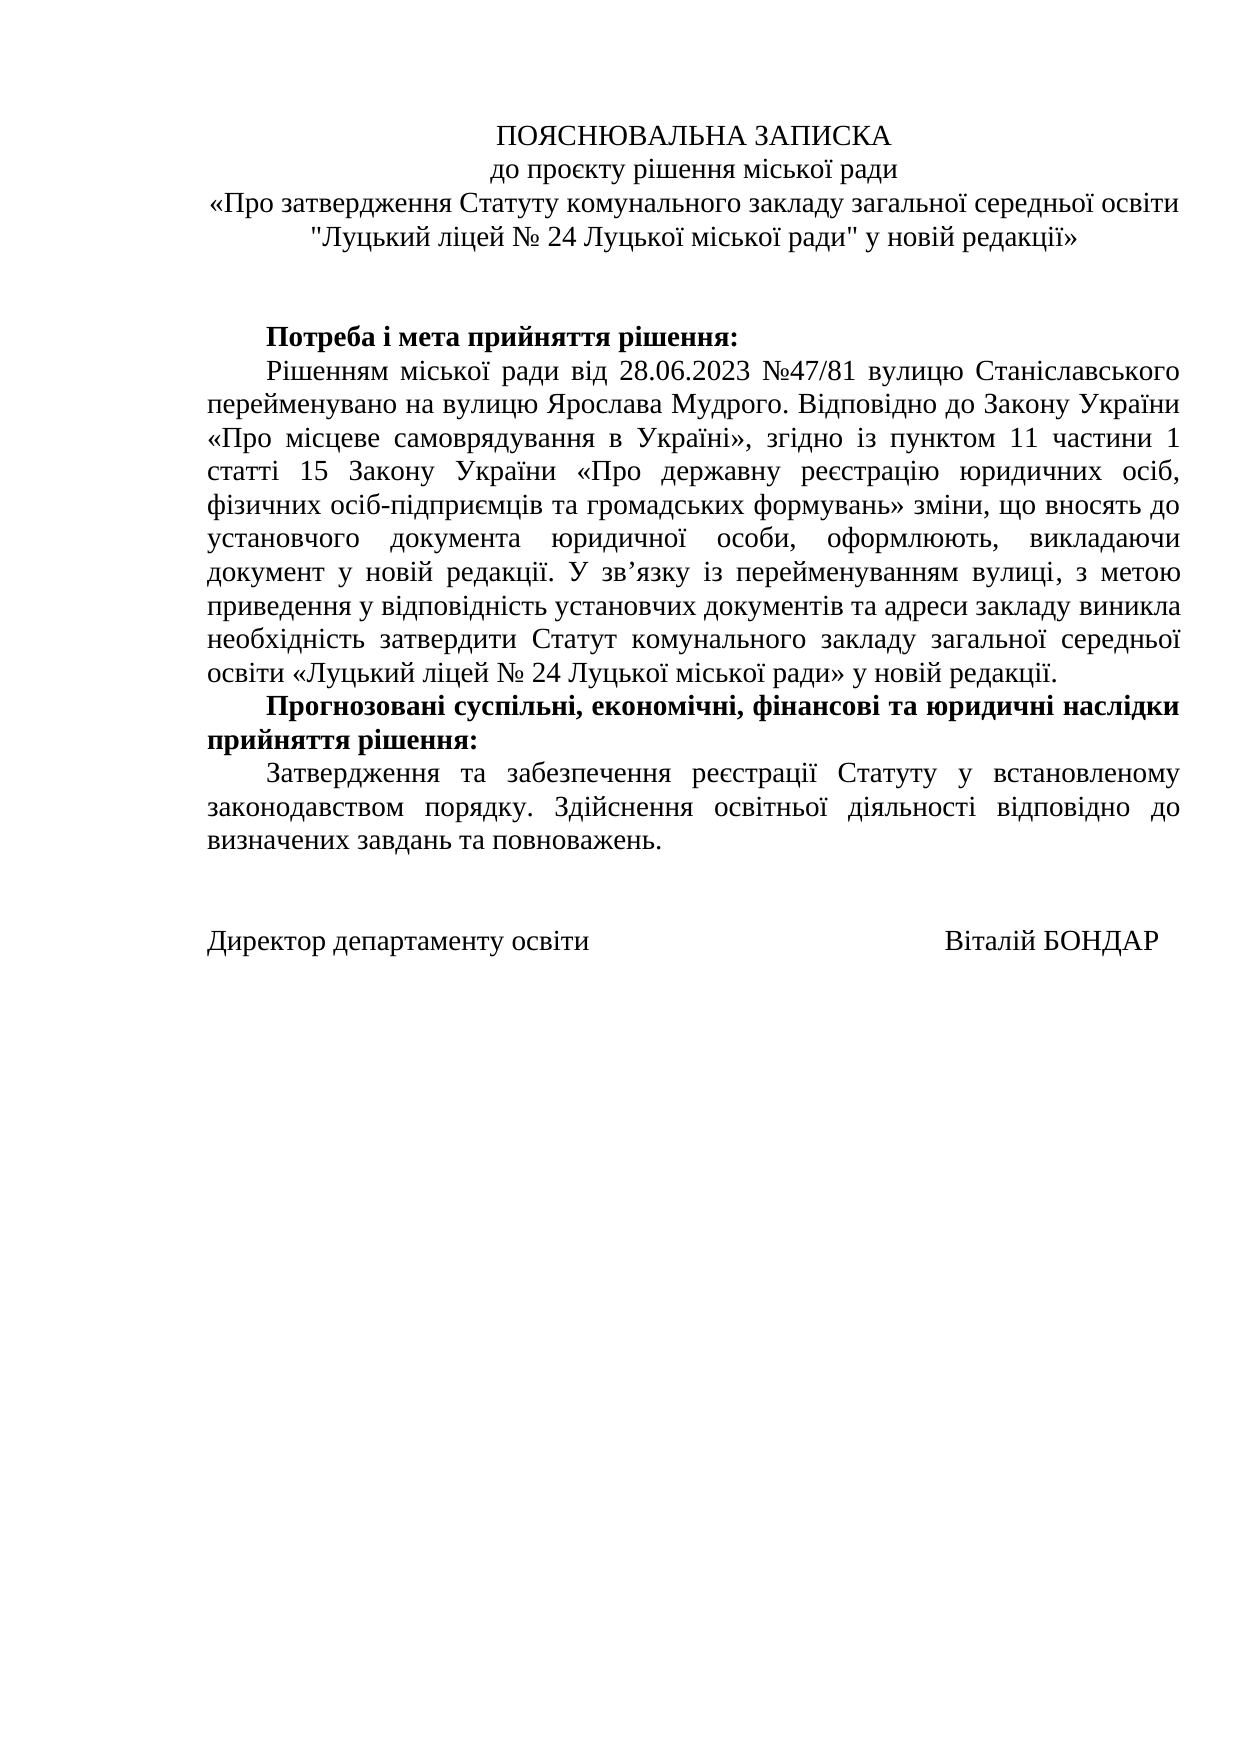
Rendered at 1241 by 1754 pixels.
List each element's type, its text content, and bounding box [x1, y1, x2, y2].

text до проєкту рішення міської ради [207, 152, 1181, 185]
text Затвердження та забезпечення реєстрації Статуту у встановленому законодавством порядку. Здійснення освітньої діяльності відповідно до визначених завдань та повноважень. [207, 755, 1181, 856]
text Рішенням міської ради від 28.06.2023 №47/81 вулицю Станіславського перейменувано на вулицю Ярослава Мудрого. Відповідно до Закону України «Про місцеве самоврядування в Україні», згідно із пунктом 11 частини 1 статті 15 Закону України «Про державну реєстрацію юридичних осіб, фізичних осіб-підприємців та громадських формувань» зміни, що вносять до установчого документа юридичної особи, оформлюють, викладаючи документ у новій редакції. У зв’язку із перейменуванням вулиці, з метою приведення у відповідність установчих документів та адреси закладу виникла необхідність затвердити Статут комунального закладу загальної середньої освіти «Луцький ліцей № 24 Луцької міської ради» у новій редакції. [207, 353, 1181, 688]
text Потреба і мета прийняття рішення: [207, 319, 1181, 353]
text «Про затвердження Статуту комунального закладу загальної середньої освіти "Луцький ліцей № 24 Луцької міської ради" у новій редакції» [207, 185, 1181, 252]
text Прогнозовані суспільні, економічні, фінансові та юридичні наслідки прийняття рішення: [207, 688, 1181, 755]
text ПОЯСНЮВАЛЬНА ЗАПИСКА [207, 118, 1181, 152]
text Директор департаменту освіти Віталій БОНДАР [207, 923, 1181, 957]
